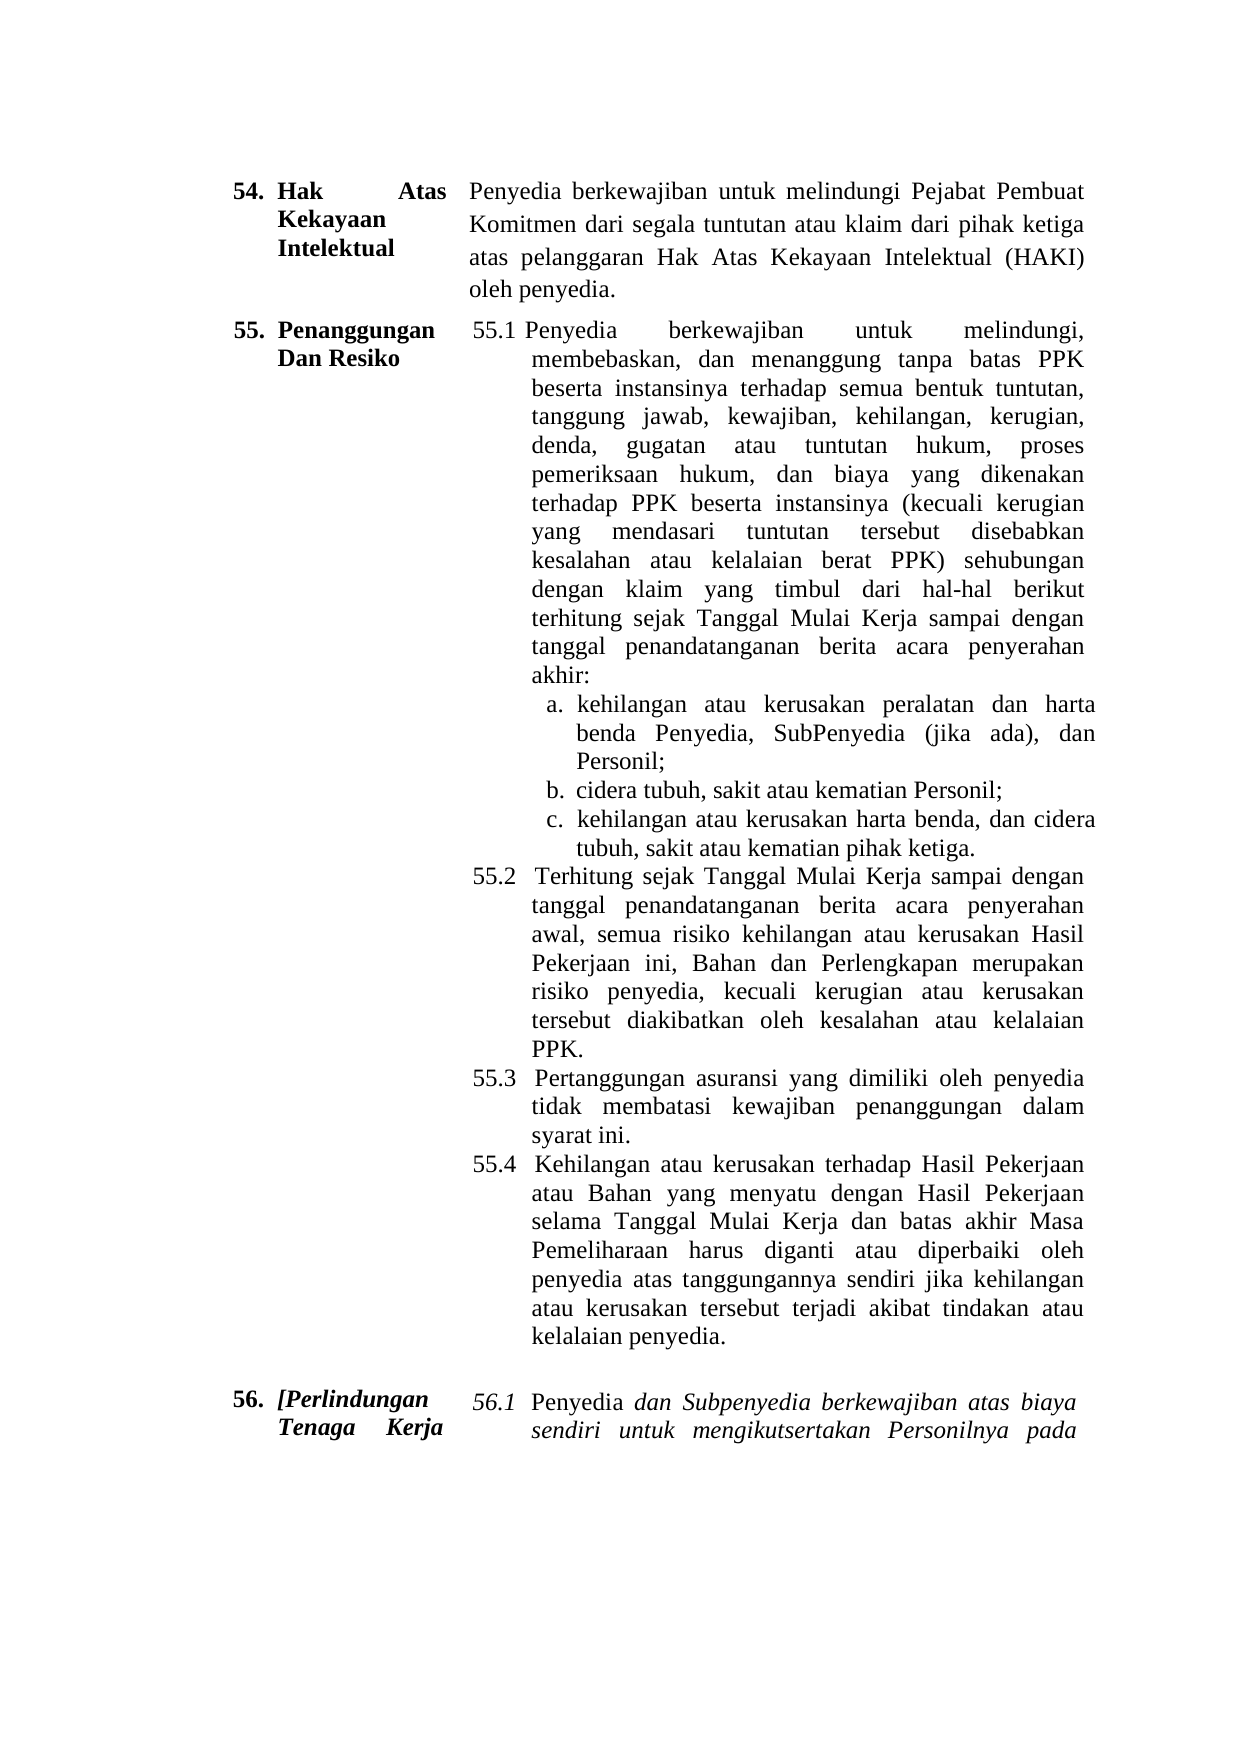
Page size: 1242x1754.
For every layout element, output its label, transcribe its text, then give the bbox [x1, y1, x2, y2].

text a. kehilangan atau kerusakan peralatan dan harta benda Penyedia, SubPenyedia (jika ada), dan Personil; [546, 689, 1095, 775]
text 55.3 Pertanggungan asuransi yang dimiliki oleh penyedia tidak membatasi kewajiban penanggungan dalam syarat ini. [472, 1063, 1084, 1149]
text 56.1 Penyedia dan Subpenyedia berkewajiban atas biaya sendiri untuk mengikutsertakan Personilnya pada [472, 1387, 1084, 1444]
text b. cidera tubuh, sakit atau kematian Personil; [546, 775, 1102, 804]
text Penyedia berkewajiban untuk melindungi Pejabat Pembuat Komitmen dari segala tuntutan atau klaim dari pihak ketiga atas pelanggaran Hak Atas Kekayaan Intelektual (HAKI) oleh penyedia. [469, 176, 1084, 303]
text 55. Penanggungan [228, 315, 440, 343]
text 54. Hak Atas Kekayaan Intelektual [233, 176, 451, 262]
text 55.4 Kehilangan atau kerusakan terhadap Hasil Pekerjaan atau Bahan yang menyatu dengan Hasil Pekerjaan selama Tanggal Mulai Kerja dan batas akhir Masa Pemeliharaan harus diganti atau diperbaiki oleh penyedia atas tanggungannya sendiri jika kehilangan atau kerusakan tersebut terjadi akibat tindakan atau kelalaian penyedia. [472, 1149, 1084, 1350]
text 55.2 Terhitung sejak Tanggal Mulai Kerja sampai dengan tanggal penandatanganan berita acara penyerahan awal, semua risiko kehilangan atau kerusakan Hasil Pekerjaan ini, Bahan dan Perlengkapan merupakan risiko penyedia, kecuali kerugian atau kerusakan tersebut diakibatkan oleh kesalahan atau kelalaian PPK. [472, 861, 1084, 1063]
text Dan Resiko [273, 343, 404, 372]
text 56. [Perlindungan [233, 1384, 443, 1412]
text Tenaga Kerja [277, 1412, 449, 1441]
text 55.1 Penyedia berkewajiban untuk melindungi, membebaskan, dan menanggung tanpa batas PPK beserta instansinya terhadap semua bentuk tuntutan, tanggung jawab, kewajiban, kehilangan, kerugian, denda, gugatan atau tuntutan hukum, proses pemeriksaan hukum, dan biaya yang dikenakan terhadap PPK beserta instansinya (kecuali kerugian yang mendasari tuntutan tersebut disebabkan kesalahan atau kelalaian berat PPK) sehubungan dengan klaim yang timbul dari hal-hal berikut terhitung sejak Tanggal Mulai Kerja sampai dengan tanggal penandatanganan berita acara penyerahan akhir: [472, 315, 1084, 689]
text c. kehilangan atau kerusakan harta benda, dan cidera tubuh, sakit atau kematian pihak ketiga. [546, 804, 1096, 861]
